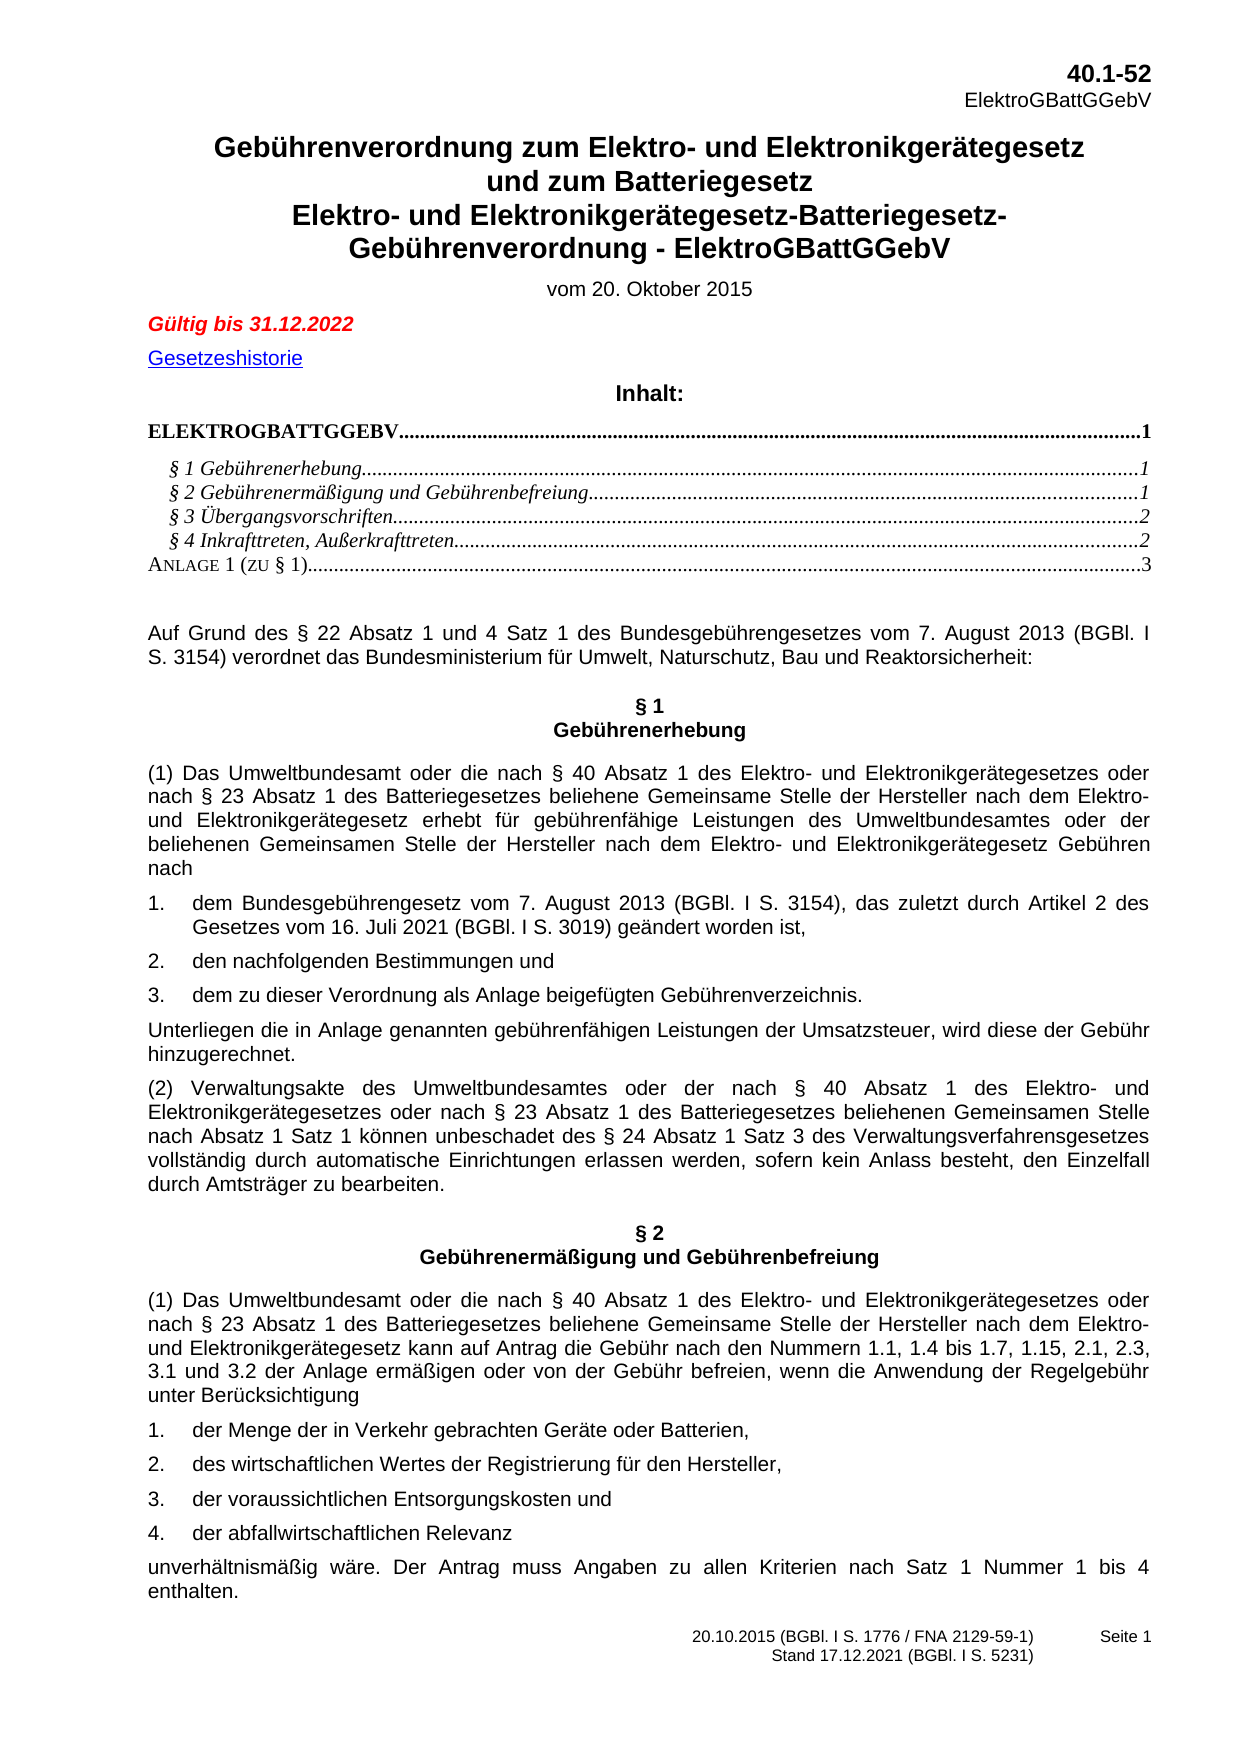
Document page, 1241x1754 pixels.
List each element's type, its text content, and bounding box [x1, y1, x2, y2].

text Gesetzeshistorie [148, 346, 1152, 370]
text Unterliegen die in Anlage genannten gebührenfähigen Leistungen der Umsatzsteuer, wird diese der Gebühr hinzugerechnet. [148, 1018, 1152, 1066]
subtitle § 2 Gebührenermäßigung und Gebührenbefreiung [148, 1221, 1152, 1269]
text Auf Grund des § 22 Absatz 1 und 4 Satz 1 des Bundesgebührengesetzes vom 7. August 2013 (BGBl. I S. 3154) verordnet das Bundesministerium für Umwelt, Naturschutz, Bau und Reaktorsicherheit: [148, 621, 1152, 669]
text (2) Verwaltungsakte des Umweltbundesamtes oder der nach § 40 Absatz 1 des Elektro- und Elektronikgerätegesetzes oder nach § 23 Absatz 1 des Batteriegesetzes beliehenen Gemeinsamen Stelle nach Absatz 1 Satz 1 können unbeschadet des § 24 Absatz 1 Satz 3 des Verwaltungsverfahrensgesetzes vollständig durch automatische Einrichtungen erlassen werden, sofern kein Anlass besteht, den Einzelfall durch Amtsträger zu bearbeiten. [148, 1076, 1152, 1196]
text Anlage 1 (zu § 1) 3 [148, 552, 1152, 576]
text § 1 Gebührenerhebung 1 [168, 456, 1152, 480]
text 3. der voraussichtlichen Entsorgungskosten und [148, 1486, 1152, 1510]
text 2. des wirtschaftlichen Wertes der Registrierung für den Hersteller, [148, 1452, 1152, 1476]
text Inhalt: [148, 380, 1152, 407]
text 1. dem Bundesgebührengesetz vom 7. August 2013 (BGBl. I S. 3154), das zuletzt durch Artikel 2 des Gesetzes vom 16. Juli 2021 (BGBl. I S. 3019) geändert worden ist, [148, 891, 1152, 938]
text (1) Das Umweltbundesamt oder die nach § 40 Absatz 1 des Elektro- und Elektronikgerätegesetzes oder nach § 23 Absatz 1 des Batteriegesetzes beliehene Gemeinsame Stelle der Hersteller nach dem Elektro- und Elektronikgerätegesetz kann auf Antrag die Gebühr nach den Nummern 1.1, 1.4 bis 1.7, 1.15, 2.1, 2.3, 3.1 und 3.2 der Anlage ermäßigen oder von der Gebühr befreien, wenn die Anwendung der Regelgebühr unter Berücksichtigung [148, 1287, 1152, 1407]
text Gültig bis 31.12.2022 [148, 312, 1152, 336]
text unverhältnismäßig wäre. Der Antrag muss Angaben zu allen Kriterien nach Satz 1 Nummer 1 bis 4 enthalten. [148, 1555, 1152, 1603]
text (1) Das Umweltbundesamt oder die nach § 40 Absatz 1 des Elektro- und Elektronikgerätegesetzes oder nach § 23 Absatz 1 des Batteriegesetzes beliehene Gemeinsame Stelle der Hersteller nach dem Elektro- und Elektronikgerätegesetz erhebt für gebührenfähige Leistungen des Umweltbundesamtes oder der beliehenen Gemeinsamen Stelle der Hersteller nach dem Elektro- und Elektronikgerätegesetz Gebühren nach [148, 760, 1152, 880]
text 2. den nachfolgenden Bestimmungen und [148, 949, 1152, 973]
text § 4 Inkrafttreten, Außerkrafttreten 2 [168, 528, 1152, 552]
text § 3 Übergangsvorschriften 2 [168, 504, 1152, 528]
subtitle § 1 Gebührenerhebung [148, 694, 1152, 742]
text ElektroGBattGGebV 1 [148, 419, 1152, 443]
text 1. der Menge der in Verkehr gebrachten Geräte oder Batterien, [148, 1418, 1152, 1442]
text 3. dem zu dieser Verordnung als Anlage beigefügten Gebührenverzeichnis. [148, 983, 1152, 1007]
text vom 20. Oktober 2015 [148, 277, 1152, 301]
text § 2 Gebührenermäßigung und Gebührenbefreiung 1 [168, 480, 1152, 504]
subtitle Gebührenverordnung zum Elektro- und Elektronikgerätegesetz und zum Batteriegesetz Elektro- und Elektronikgerätegesetz-Batteriegesetz-Gebührenverordnung - ElektroGBattGGebV [148, 131, 1152, 265]
text 4. der abfallwirtschaftlichen Relevanz [148, 1521, 1152, 1545]
